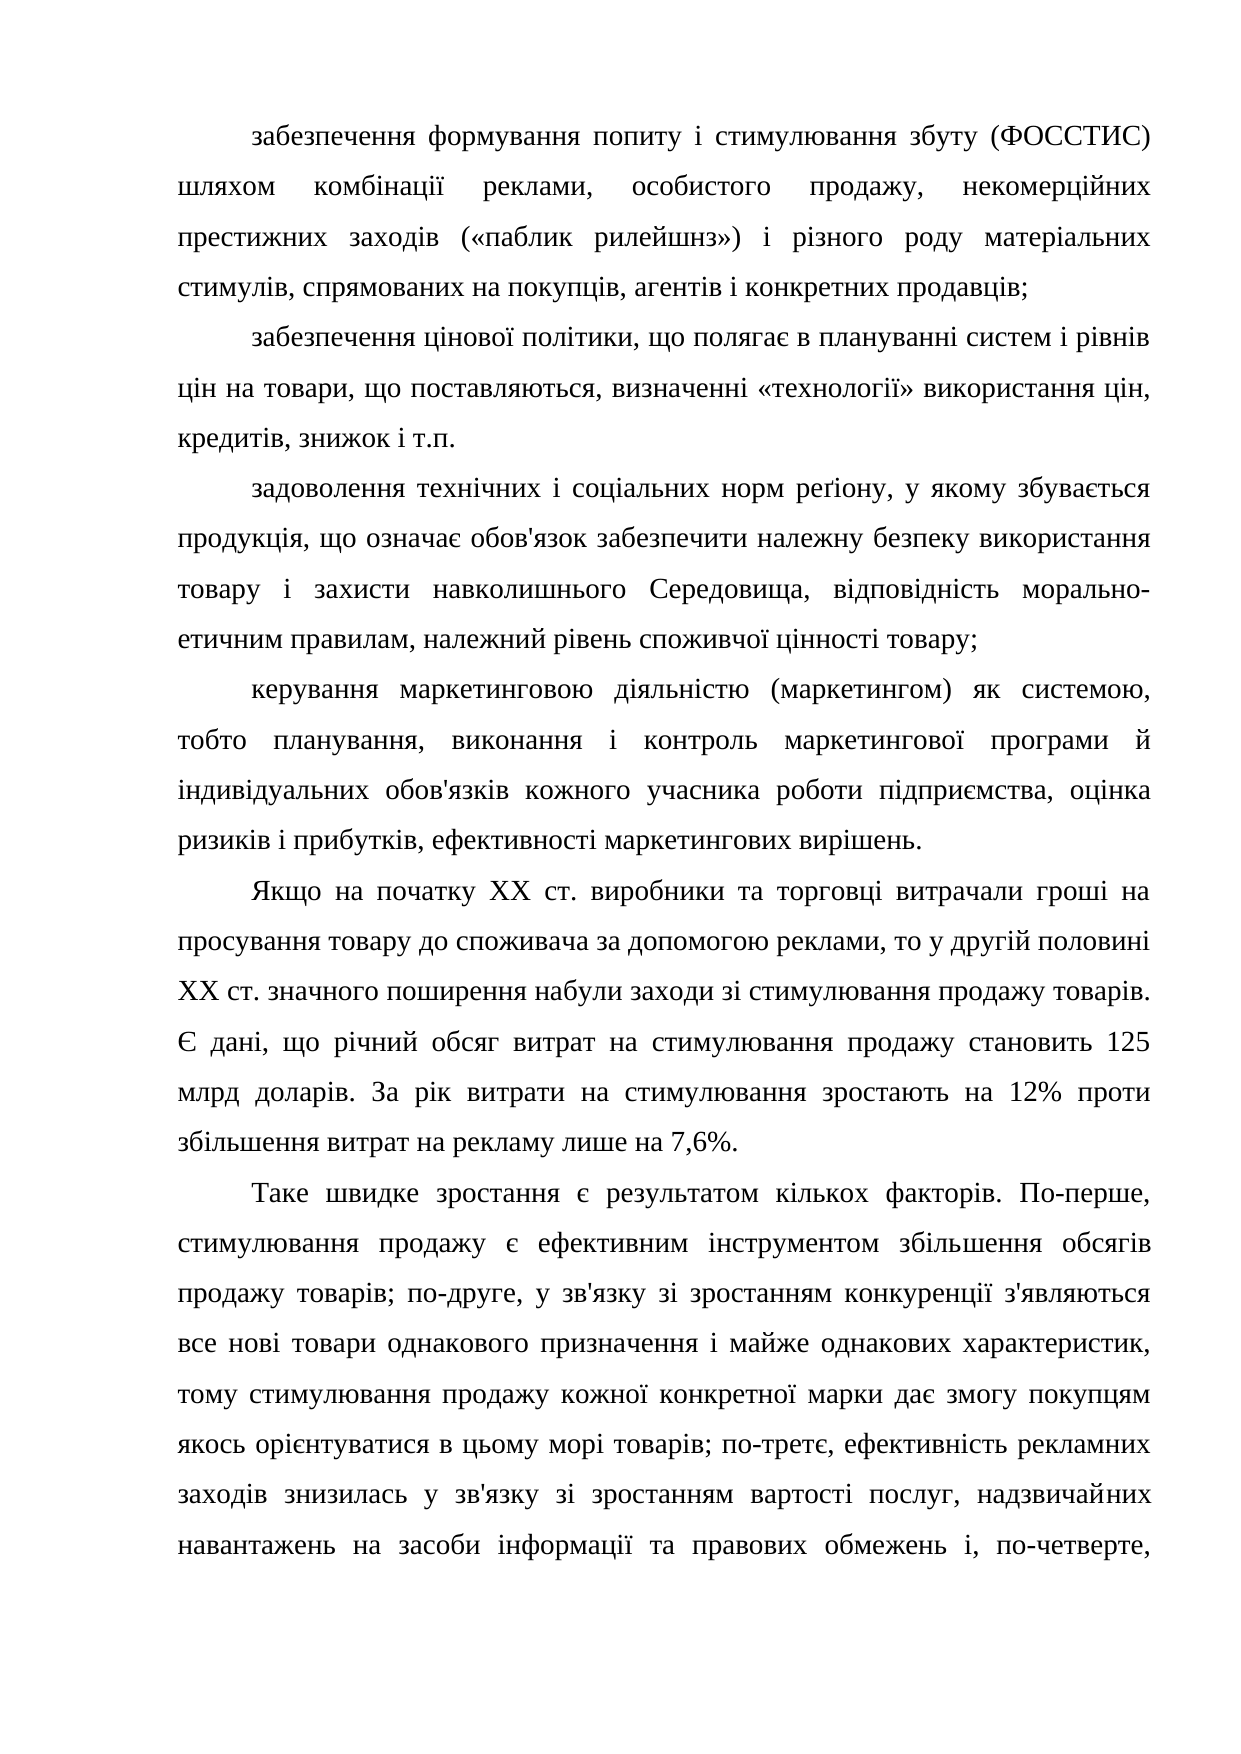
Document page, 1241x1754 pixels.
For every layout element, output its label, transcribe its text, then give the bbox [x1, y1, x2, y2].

text забезпечення формування попиту і стимулювання збуту (ФОССТИС) шляхом комбінації реклами, особистого продажу, некомерційних престижних заходів («паблик рилейшнз») і різного роду матеріальних стимулів, спрямованих на покупців, агентів і конкретних продавців; [177, 118, 1152, 303]
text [177, 1175, 1152, 1560]
text керування маркетинговою діяльністю (маркетингом) як системою, тобто планування, виконання і контроль маркетингової програми й індивідуальних обов'язків кожного учасника роботи підприємства, оцінка ризиків і прибутків, ефективності маркетингових вирішень. [177, 672, 1152, 856]
text забезпечення цінової політики, що полягає в плануванні систем і рівнів цін на товари, що поставляються, визначенні «технології» використання цін, кредитів, знижок і т.п. [177, 319, 1152, 453]
text задоволення технічних і соціальних норм реґіону, у якому збувається продукція, що означає обов'язок забезпечити належну безпеку використання товару і захисти навколишнього Середовища, відповідність морально-етичним правилам, належний рівень споживчої цінності товару; [177, 470, 1152, 655]
text Якщо на початку XX ст. виробники та торговці витрачали гроші на просування товару до споживача за допомогою реклами, то у другій половині XX ст. значного поширення набули заходи зі стимулювання продажу товарів. Є дані, що річний обсяг витрат на стимулювання продажу становить 125 млрд доларів. За рік витрати на стимулювання зростають на 12% проти збільшення витрат на рекламу лише на 7,6%. [177, 873, 1152, 1158]
